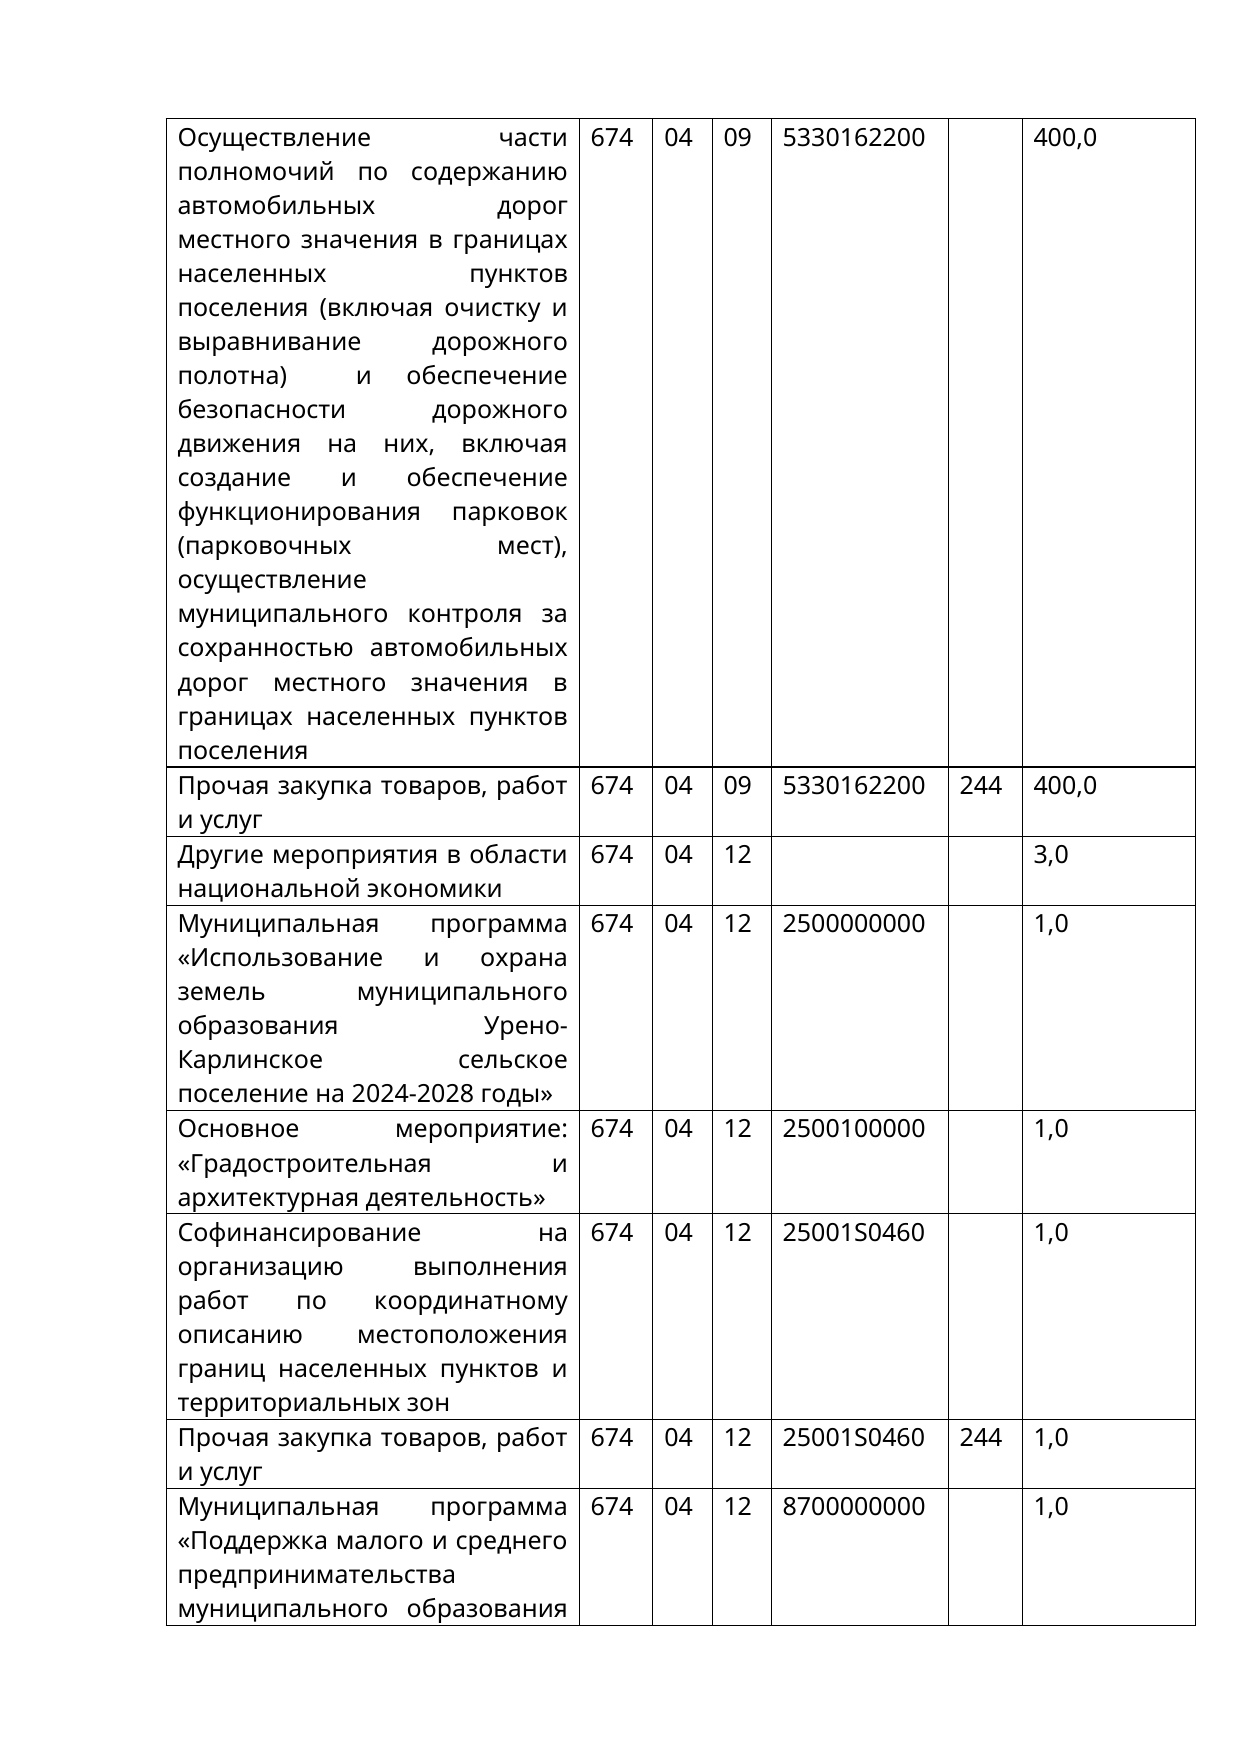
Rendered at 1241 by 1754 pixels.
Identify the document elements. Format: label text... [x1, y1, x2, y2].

table_cell Другие мероприятия в области национальной экономики [167, 837, 579, 905]
table_cell [949, 119, 1022, 766]
table_cell 12 [713, 906, 771, 1110]
table_cell Прочая закупка товаров, работ и услуг [167, 1420, 579, 1488]
table_cell 12 [713, 1420, 771, 1488]
table_cell [949, 1111, 1022, 1213]
table_cell 674 [580, 906, 652, 1110]
table_cell 674 [580, 1489, 652, 1625]
table_cell 244 [949, 1420, 1022, 1488]
table_cell 04 [653, 119, 712, 766]
table_cell Основное мероприятие: «Градостроительная и архитектурная деятельность» [167, 1111, 579, 1213]
table_cell 1,0 [1023, 1489, 1195, 1625]
table_cell Муниципальная программа «Использование и охрана земель муниципального образования Урено-Карлинское сельское поселение на 2024-2028 годы» [167, 906, 579, 1110]
table_cell 1,0 [1023, 1214, 1195, 1419]
table_cell [772, 837, 948, 905]
table_cell 09 [713, 768, 771, 836]
table_cell 674 [580, 1214, 652, 1419]
table_cell 04 [653, 906, 712, 1110]
table_cell 244 [949, 768, 1022, 836]
table_cell 5330162200 [772, 119, 948, 766]
table_cell 04 [653, 1214, 712, 1419]
table_cell 2500000000 [772, 906, 948, 1110]
table_cell 25001S0460 [772, 1420, 948, 1488]
table_cell [949, 1214, 1022, 1419]
table_cell Софинансирование на организацию выполнения работ по координатному описанию местоположения границ населенных пунктов и территориальных зон [167, 1214, 579, 1419]
table_cell Осуществление части полномочий по содержанию автомобильных дорог местного значения в границах населенных пунктов поселения (включая очистку и выравнивание дорожного полотна) и обеспечение безопасности дорожного движения на них, включая создание и обеспечение функционирования парковок (парковочных мест), осуществление муниципального контроля за сохранностью автомобильных дорог местного значения в границах населенных пунктов поселения [167, 119, 579, 766]
table_cell 04 [653, 1420, 712, 1488]
table_cell 3,0 [1023, 837, 1195, 905]
table_cell 2500100000 [772, 1111, 948, 1213]
table_cell 04 [653, 768, 712, 836]
table_cell 400,0 [1023, 119, 1195, 766]
table_cell 12 [713, 837, 771, 905]
table_cell 12 [713, 1489, 771, 1625]
table_cell 8700000000 [772, 1489, 948, 1625]
table_cell 674 [580, 1111, 652, 1213]
table_cell 674 [580, 768, 652, 836]
table_cell 25001S0460 [772, 1214, 948, 1419]
table_cell [949, 837, 1022, 905]
table_cell 1,0 [1023, 1111, 1195, 1213]
table_cell 1,0 [1023, 1420, 1195, 1488]
table_cell 674 [580, 1420, 652, 1488]
table_cell 04 [653, 1489, 712, 1625]
table_cell 674 [580, 119, 652, 766]
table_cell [167, 1489, 579, 1625]
table_cell 400,0 [1023, 768, 1195, 836]
table_cell 12 [713, 1214, 771, 1419]
table_cell 04 [653, 837, 712, 905]
table_cell 5330162200 [772, 768, 948, 836]
table_cell 09 [713, 119, 771, 766]
table_cell 12 [713, 1111, 771, 1213]
table_cell [949, 1489, 1022, 1625]
table_cell 04 [653, 1111, 712, 1213]
table_cell 1,0 [1023, 906, 1195, 1110]
table_cell Прочая закупка товаров, работ и услуг [167, 768, 579, 836]
table_cell [949, 906, 1022, 1110]
table_cell 674 [580, 837, 652, 905]
